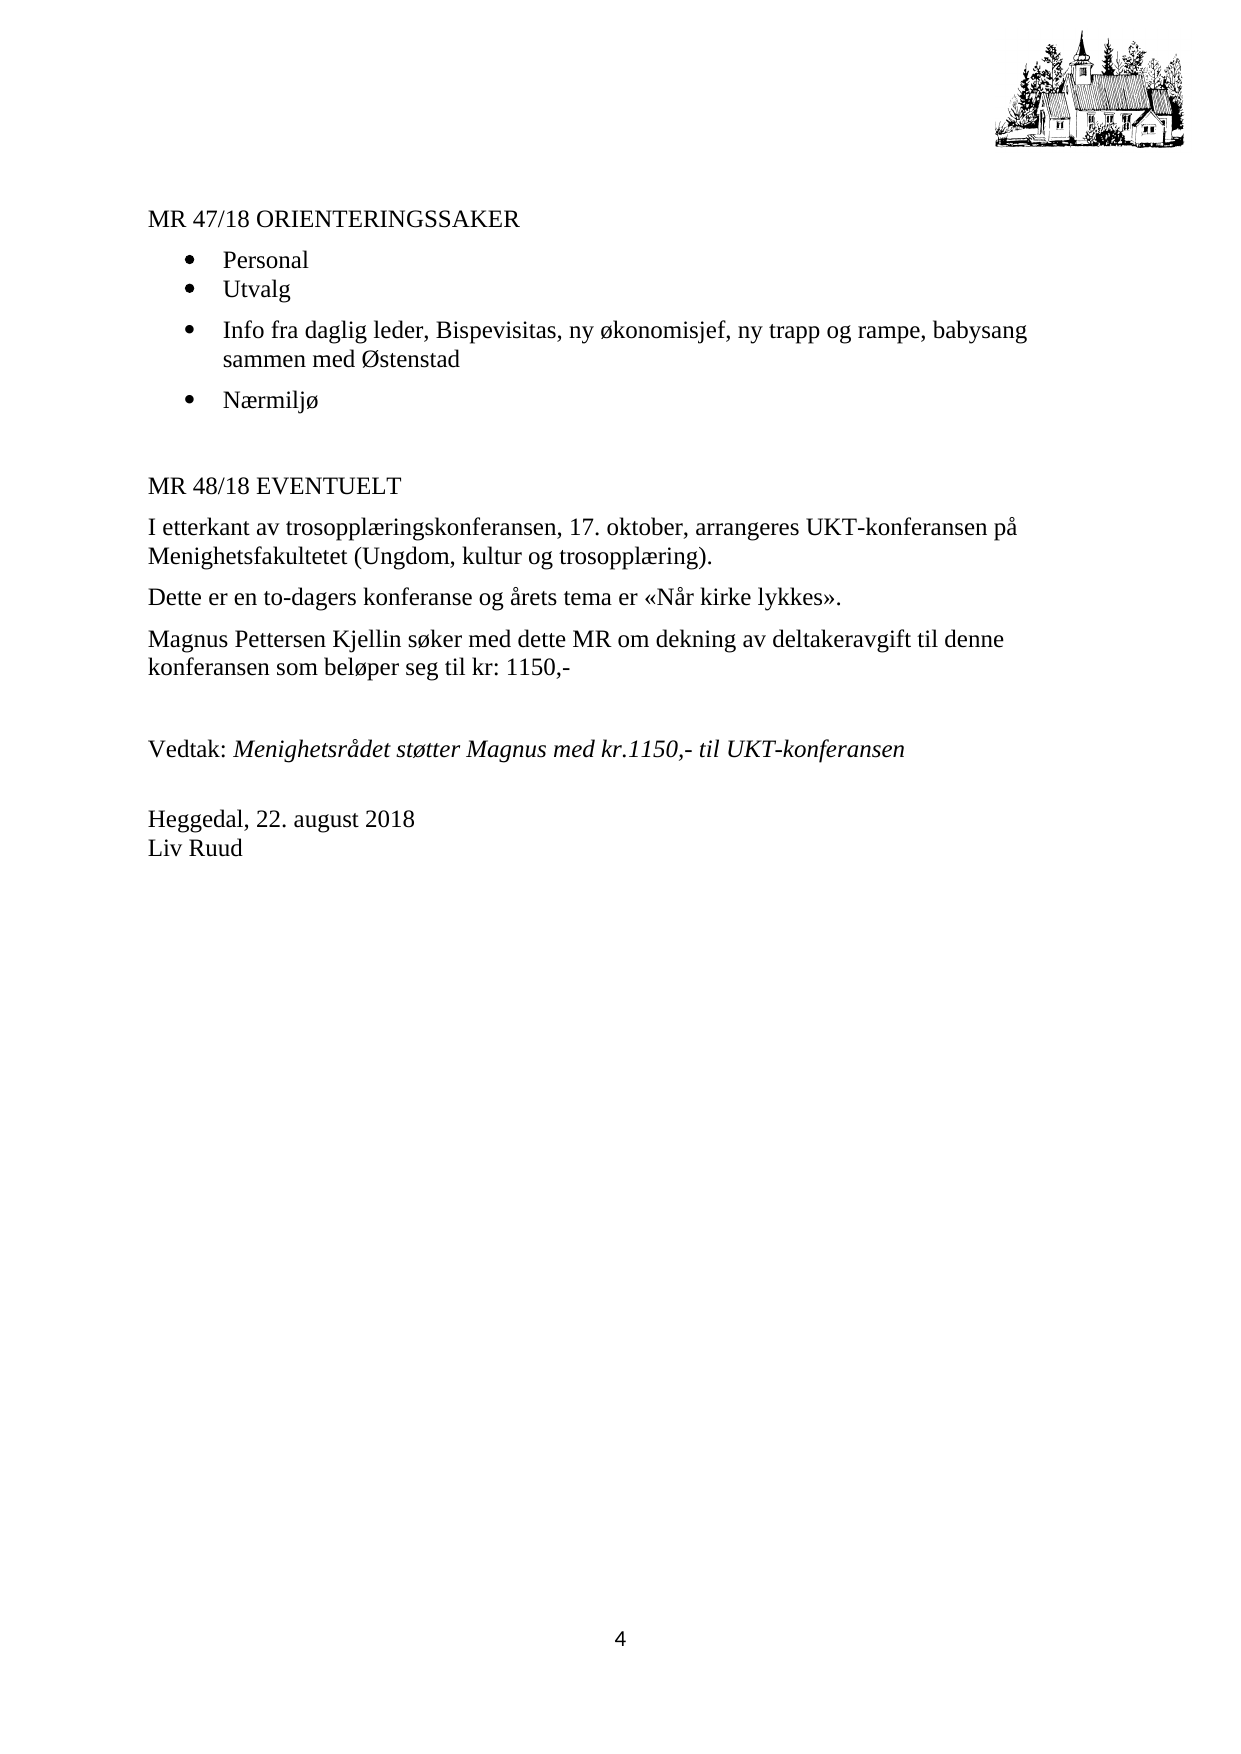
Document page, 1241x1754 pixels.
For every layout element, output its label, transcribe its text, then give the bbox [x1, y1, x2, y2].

list Info fra daglig leder, Bispevisitas, ny økonomisjef, ny trapp og rampe, babysang sammen med Østenstad [185, 315, 1092, 372]
list Utvalg [185, 274, 1092, 302]
text Vedtak: Menighetsrådet støtter Magnus med kr.1150,- til UKT-konferansen [148, 734, 1092, 763]
list Nærmiljø [185, 385, 1092, 414]
text MR 48/18 EVENTUELT [148, 471, 1092, 500]
text Magnus Pettersen Kjellin søker med dette MR om dekning av deltakeravgift til denne konferansen som beløper seg til kr: 1150,- [148, 624, 1092, 681]
text Dette er en to-dagers konferanse og årets tema er «Når kirke lykkes». [148, 582, 1092, 611]
list Personal [185, 245, 1092, 274]
text I etterkant av trosopplæringskonferansen, 17. oktober, arrangeres UKT-konferansen på Menighetsfakultetet (Ungdom, kultur og trosopplæring). [148, 512, 1092, 570]
text Liv Ruud [148, 833, 1092, 862]
text Heggedal, 22. august 2018 [148, 804, 1092, 833]
text MR 47/18 ORIENTERINGSSAKER [148, 204, 1092, 232]
